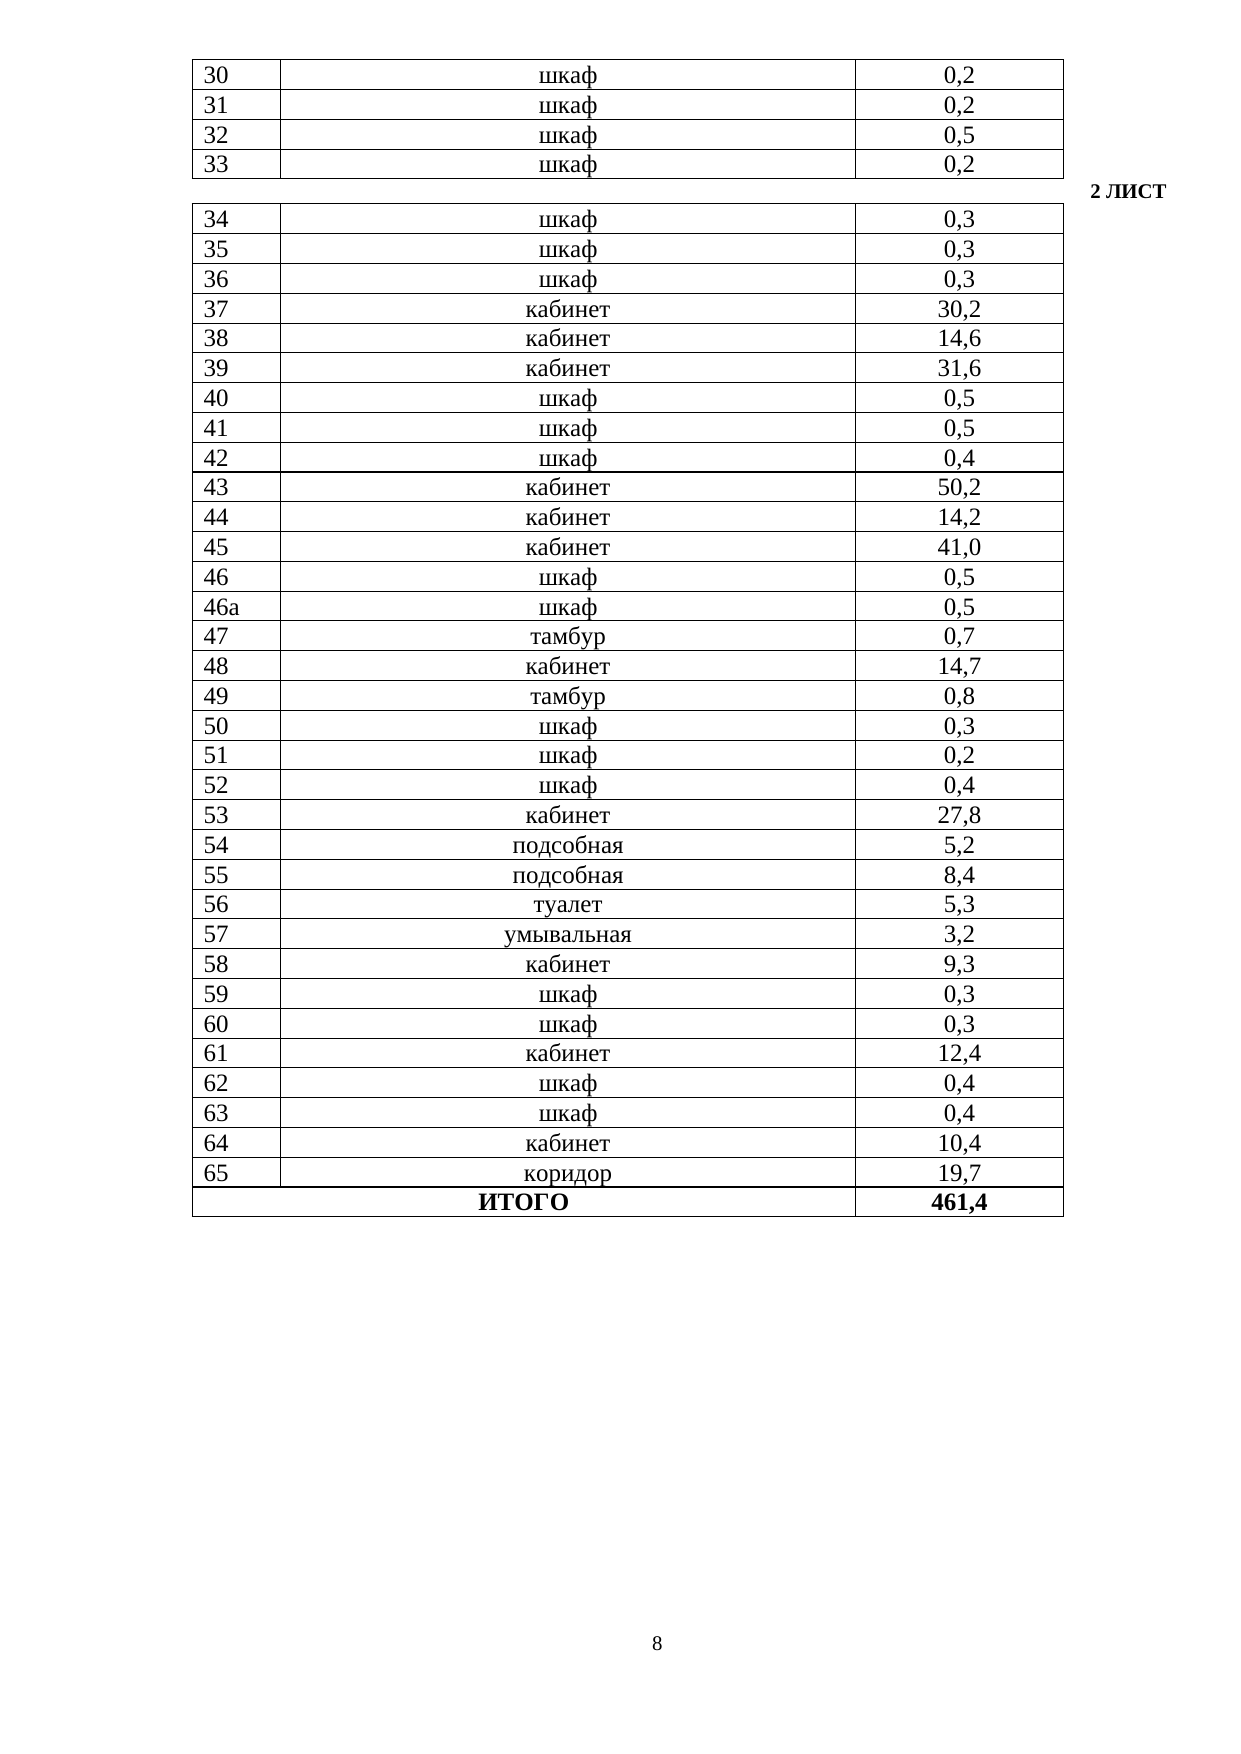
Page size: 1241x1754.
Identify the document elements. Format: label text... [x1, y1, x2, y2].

table_cell 0,3 [856, 1009, 1063, 1037]
table_cell 45 [193, 532, 280, 561]
table_cell 65 [193, 1158, 280, 1186]
table_cell 43 [193, 473, 280, 501]
table_cell 42 [193, 443, 280, 471]
table_cell шкаф [281, 264, 855, 293]
table_cell 0,8 [856, 681, 1063, 710]
table_cell 0,2 [856, 60, 1063, 89]
table_cell 0,5 [856, 592, 1063, 620]
table_cell 0,7 [856, 621, 1063, 650]
table_cell 5,3 [856, 890, 1063, 918]
table_cell 0,3 [856, 979, 1063, 1008]
table_cell 36 [193, 264, 280, 293]
table_cell кабинет [281, 532, 855, 561]
table_cell 0,2 [856, 90, 1063, 119]
table_cell 5,2 [856, 830, 1063, 859]
table_cell кабинет [281, 800, 855, 829]
table_cell 0,3 [856, 711, 1063, 739]
table_cell шкаф [281, 150, 855, 178]
table_cell 12,4 [856, 1039, 1063, 1067]
table_cell 0,5 [856, 413, 1063, 442]
table_cell 3,2 [856, 919, 1063, 948]
table_cell 0,2 [856, 150, 1063, 178]
table_cell 48 [193, 651, 280, 680]
table_cell кабинет [281, 651, 855, 680]
table_cell 54 [193, 830, 280, 859]
table_cell подсобная [281, 860, 855, 888]
table_cell 0,5 [856, 562, 1063, 591]
table_header шкаф [281, 204, 855, 233]
table_cell 51 [193, 741, 280, 769]
table_cell шкаф [281, 234, 855, 263]
table_cell шкаф [281, 562, 855, 591]
table_cell 0,4 [856, 443, 1063, 471]
table_header 0,3 [856, 204, 1063, 233]
table_cell 64 [193, 1128, 280, 1157]
table_cell шкаф [281, 60, 855, 89]
table_cell тамбур [281, 681, 855, 710]
table_cell 32 [193, 120, 280, 148]
table_cell 38 [193, 324, 280, 352]
table_cell 47 [193, 621, 280, 650]
table_cell 0,2 [856, 741, 1063, 769]
table_cell кабинет [281, 294, 855, 322]
table_cell 55 [193, 860, 280, 888]
table_cell шкаф [281, 120, 855, 148]
table_cell 61 [193, 1039, 280, 1067]
table_cell 10,4 [856, 1128, 1063, 1157]
table_cell 53 [193, 800, 280, 829]
table_cell шкаф [281, 979, 855, 1008]
table_cell кабинет [281, 502, 855, 531]
table_cell шкаф [281, 1098, 855, 1127]
table_cell 0,5 [856, 383, 1063, 412]
table_cell 46а [193, 592, 280, 620]
table_cell 44 [193, 502, 280, 531]
table_cell 41,0 [856, 532, 1063, 561]
table_cell 56 [193, 890, 280, 918]
table_cell 50 [193, 711, 280, 739]
table_cell 19,7 [856, 1158, 1063, 1186]
table_cell ИТОГО [193, 1188, 855, 1216]
table_cell 57 [193, 919, 280, 948]
table_cell 40 [193, 383, 280, 412]
table_cell умывальная [281, 919, 855, 948]
table_cell 0,4 [856, 1068, 1063, 1097]
table_cell 0,3 [856, 234, 1063, 263]
table_cell 461,4 [856, 1188, 1063, 1216]
table_cell туалет [281, 890, 855, 918]
table_cell шкаф [281, 711, 855, 739]
table_cell 60 [193, 1009, 280, 1037]
table_cell 39 [193, 353, 280, 382]
table_cell шкаф [281, 741, 855, 769]
table_cell 9,3 [856, 949, 1063, 978]
table_cell кабинет [281, 324, 855, 352]
table_cell кабинет [281, 949, 855, 978]
table_cell 62 [193, 1068, 280, 1097]
table_cell 49 [193, 681, 280, 710]
table_cell шкаф [281, 90, 855, 119]
table_cell 63 [193, 1098, 280, 1127]
table_cell кабинет [281, 1039, 855, 1067]
table_cell 52 [193, 770, 280, 799]
table_cell 14,6 [856, 324, 1063, 352]
table_cell 30 [193, 60, 280, 89]
table_cell 14,7 [856, 651, 1063, 680]
text 2 ЛИСТ [148, 179, 1166, 203]
table_cell 33 [193, 150, 280, 178]
table_cell 50,2 [856, 473, 1063, 501]
table_cell коридор [281, 1158, 855, 1186]
table_cell 31,6 [856, 353, 1063, 382]
table_cell 58 [193, 949, 280, 978]
table_cell 8,4 [856, 860, 1063, 888]
table_cell шкаф [281, 770, 855, 799]
table_cell 0,4 [856, 1098, 1063, 1127]
table_cell шкаф [281, 383, 855, 412]
table_cell 37 [193, 294, 280, 322]
table_cell шкаф [281, 1009, 855, 1037]
table_cell кабинет [281, 473, 855, 501]
table_header 34 [193, 204, 280, 233]
table_cell 0,5 [856, 120, 1063, 148]
table_cell подсобная [281, 830, 855, 859]
table_cell 31 [193, 90, 280, 119]
table_cell шкаф [281, 592, 855, 620]
table_cell 59 [193, 979, 280, 1008]
table_cell кабинет [281, 353, 855, 382]
table_cell 41 [193, 413, 280, 442]
table_cell 35 [193, 234, 280, 263]
table_cell шкаф [281, 413, 855, 442]
table_cell 30,2 [856, 294, 1063, 322]
table_cell 0,4 [856, 770, 1063, 799]
table_cell 27,8 [856, 800, 1063, 829]
table_cell шкаф [281, 443, 855, 471]
table_cell 0,3 [856, 264, 1063, 293]
table_cell 46 [193, 562, 280, 591]
table_cell 14,2 [856, 502, 1063, 531]
table_cell шкаф [281, 1068, 855, 1097]
table_cell кабинет [281, 1128, 855, 1157]
table_cell тамбур [281, 621, 855, 650]
